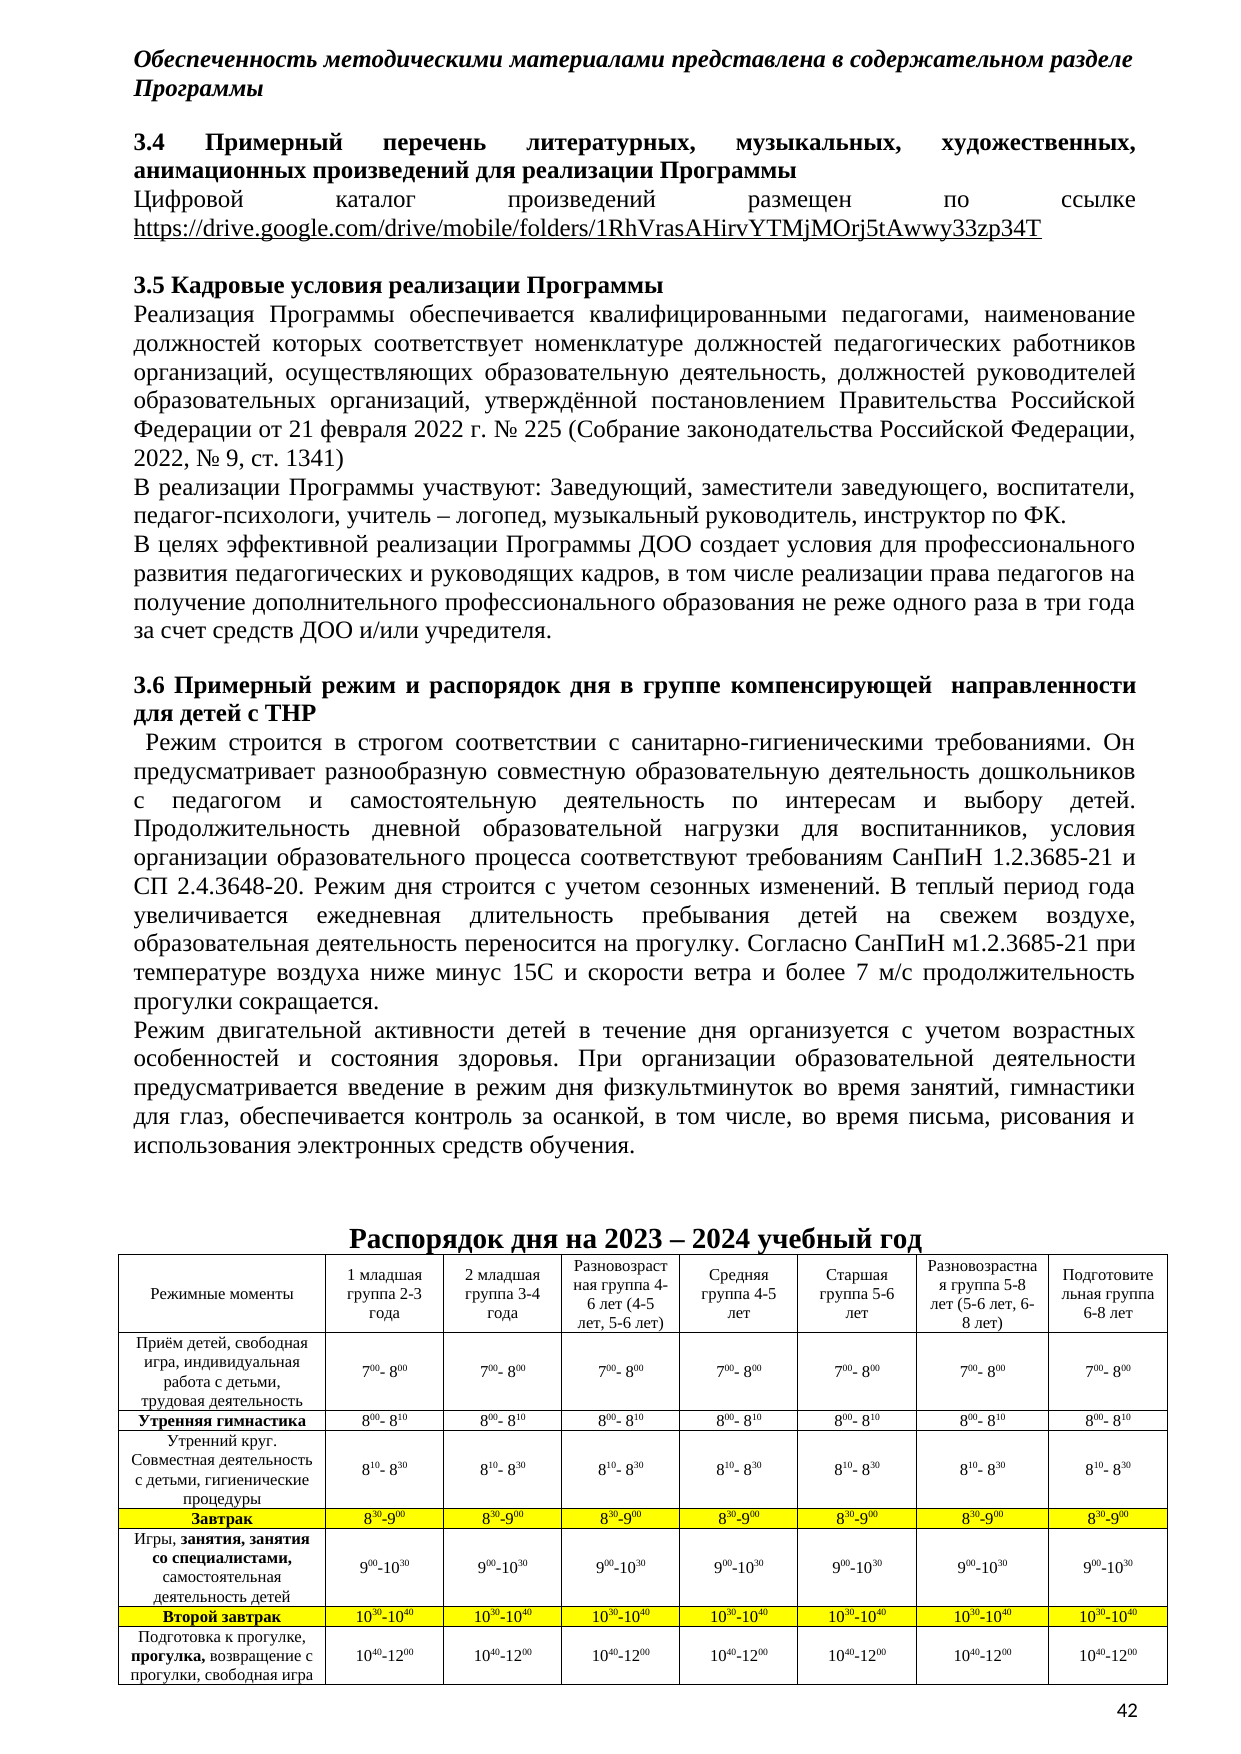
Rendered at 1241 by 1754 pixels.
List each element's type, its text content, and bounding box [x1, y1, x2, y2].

table_header Режимные моменты [119, 1255, 325, 1332]
table_cell 830-900 [1049, 1509, 1167, 1528]
table_cell 700- 800 [1049, 1333, 1167, 1410]
text Режим двигательной активности детей в течение дня организуется с учетом возрастных особенностей и состояния здоровья. При организации образовательной деятельности предусматривается введение в режим дня физкультминуток во время занятий, гимнастики для глаз, обеспечивается контроль за осанкой, в том числе, во время письма, рисования и использования электронных средств обучения. [133, 1015, 1136, 1158]
table_header Подготовительная группа 6-8 лет [1049, 1255, 1167, 1332]
text Реализация Программы обеспечивается квалифицированными педагогами, наименование должностей которых соответствует номенклатуре должностей педагогических работников организаций, осуществляющих образовательную деятельность, должностей руководителей образовательных организаций, утверждённой постановлением Правительства Российской Федерации от 21 февраля 2022 г. № 225 (Собрание законодательства Российской Федерации, 2022, № 9, ст. 1341) [133, 299, 1136, 472]
table_cell 1040-1200 [326, 1627, 443, 1684]
table_cell 700- 800 [680, 1333, 797, 1410]
text Обеспеченность методическими материалами представлена в содержательном разделе Программы [133, 44, 1136, 101]
table_cell 900-1030 [326, 1529, 443, 1606]
table_cell 1040-1200 [917, 1627, 1048, 1684]
table_cell 1030-1040 [326, 1607, 443, 1626]
table_cell 1030-1040 [680, 1607, 797, 1626]
table_cell 810- 830 [444, 1431, 561, 1508]
table_cell 1030-1040 [917, 1607, 1048, 1626]
table_header Старшая группа 5-6 лет [798, 1255, 916, 1332]
table_header 1 младшая группа 2-3 года [326, 1255, 443, 1332]
table_cell 810- 830 [798, 1431, 916, 1508]
table_cell 1030-1040 [1049, 1607, 1167, 1626]
table_cell 900-1030 [444, 1529, 561, 1606]
table_cell 800- 810 [917, 1411, 1048, 1430]
text В целях эффективной реализации Программы ДОО создает условия для профессионального развития педагогических и руководящих кадров, в том числе реализации права педагогов на получение дополнительного профессионального образования не реже одного раза в три года за счет средств ДОО и/или учредителя. [133, 529, 1136, 644]
table_cell 800- 810 [562, 1411, 679, 1430]
text 3.5 Кадровые условия реализации Программы [133, 271, 1136, 299]
text Режим строится в строгом соответствии с санитарно-гигиеническими требованиями. Он предусматривает разнообразную совместную образовательную деятельность дошкольников с педагогом и самостоятельную деятельность по интересам и выбору детей. Продолжительность дневной образовательной нагрузки для воспитанников, условия организации образовательного процесса соответствуют требованиям СанПиН 1.2.3685-21 и СП 2.4.3648-20. Режим дня строится с учетом сезонных изменений. В теплый период года увеличивается ежедневная длительность пребывания детей на свежем воздухе, образовательная деятельность переносится на прогулку. Согласно СанПиН м1.2.3685-21 при температуре воздуха ниже минус 15С и скорости ветра и более 7 м/с продолжительность прогулки сокращается. [133, 727, 1136, 1015]
table_cell Игры, занятия, занятия со специалистами, самостоятельная деятельность детей [119, 1529, 325, 1606]
table_cell 810- 830 [326, 1431, 443, 1508]
table_cell 1030-1040 [798, 1607, 916, 1626]
table_cell Утренняя гимнастика [119, 1411, 325, 1430]
table_cell 830-900 [444, 1509, 561, 1528]
table_cell 830-900 [917, 1509, 1048, 1528]
table_cell 800- 810 [444, 1411, 561, 1430]
table_header Разновозрастная группа 5-8 лет (5-6 лет, 6-8 лет) [917, 1255, 1048, 1332]
table_cell 700- 800 [326, 1333, 443, 1410]
table_cell Приём детей, свободная игра, индивидуальная работа с детьми, трудовая деятельность [119, 1333, 325, 1410]
table_cell 830-900 [326, 1509, 443, 1528]
table_cell 700- 800 [562, 1333, 679, 1410]
table_cell Подготовка к прогулке, прогулка, возвращение с прогулки, свободная игра [119, 1627, 325, 1684]
table_cell 900-1030 [1049, 1529, 1167, 1606]
table_cell 1040-1200 [798, 1627, 916, 1684]
table_cell 900-1030 [680, 1529, 797, 1606]
table_cell 1040-1200 [444, 1627, 561, 1684]
table_cell 830-900 [562, 1509, 679, 1528]
table_cell Второй завтрак [119, 1607, 325, 1626]
table_cell 830-900 [798, 1509, 916, 1528]
text Цифровой каталог произведений размещен по ссылке https://drive.google.com/drive/mobile/folders/1RhVrasAHirvYTMjMOrj5tAwwy33zp34T [133, 184, 1136, 242]
text Распорядок дня на 2023 – 2024 учебный год [133, 1221, 1138, 1254]
table_cell 900-1030 [562, 1529, 679, 1606]
text 3.4 Примерный перечень литературных, музыкальных, художественных, анимационных произведений для реализации Программы [133, 127, 1136, 184]
table_cell 900-1030 [917, 1529, 1048, 1606]
table_cell 700- 800 [444, 1333, 561, 1410]
table_header Средняя группа 4-5 лет [680, 1255, 797, 1332]
table_cell 810- 830 [562, 1431, 679, 1508]
table_cell 810- 830 [1049, 1431, 1167, 1508]
table_cell 1030-1040 [562, 1607, 679, 1626]
text В реализации Программы участвуют: Заведующий, заместители заведующего, воспитатели, педагог-психологи, учитель – логопед, музыкальный руководитель, инструктор по ФК. [133, 472, 1136, 529]
table_cell 1040-1200 [562, 1627, 679, 1684]
table_cell 800- 810 [798, 1411, 916, 1430]
table_cell 900-1030 [798, 1529, 916, 1606]
table_header 2 младшая группа 3-4 года [444, 1255, 561, 1332]
table_cell 800- 810 [680, 1411, 797, 1430]
table_cell 1030-1040 [444, 1607, 561, 1626]
table_cell 700- 800 [798, 1333, 916, 1410]
table_cell 810- 830 [917, 1431, 1048, 1508]
table_cell 1040-1200 [680, 1627, 797, 1684]
table_cell 700- 800 [917, 1333, 1048, 1410]
table_cell Завтрак [119, 1509, 325, 1528]
table_header Разновозрастная группа 4-6 лет (4-5 лет, 5-6 лет) [562, 1255, 679, 1332]
table_cell 1040-1200 [1049, 1627, 1167, 1684]
table_cell 800- 810 [326, 1411, 443, 1430]
table_cell 800- 810 [1049, 1411, 1167, 1430]
text 3.6 Примерный режим и распорядок дня в группе компенсирующей направленности для детей с ТНР [133, 670, 1136, 727]
table_cell Утренний круг. Совместная деятельность с детьми, гигиенические процедуры [119, 1431, 325, 1508]
table_cell 810- 830 [680, 1431, 797, 1508]
table_cell 830-900 [680, 1509, 797, 1528]
